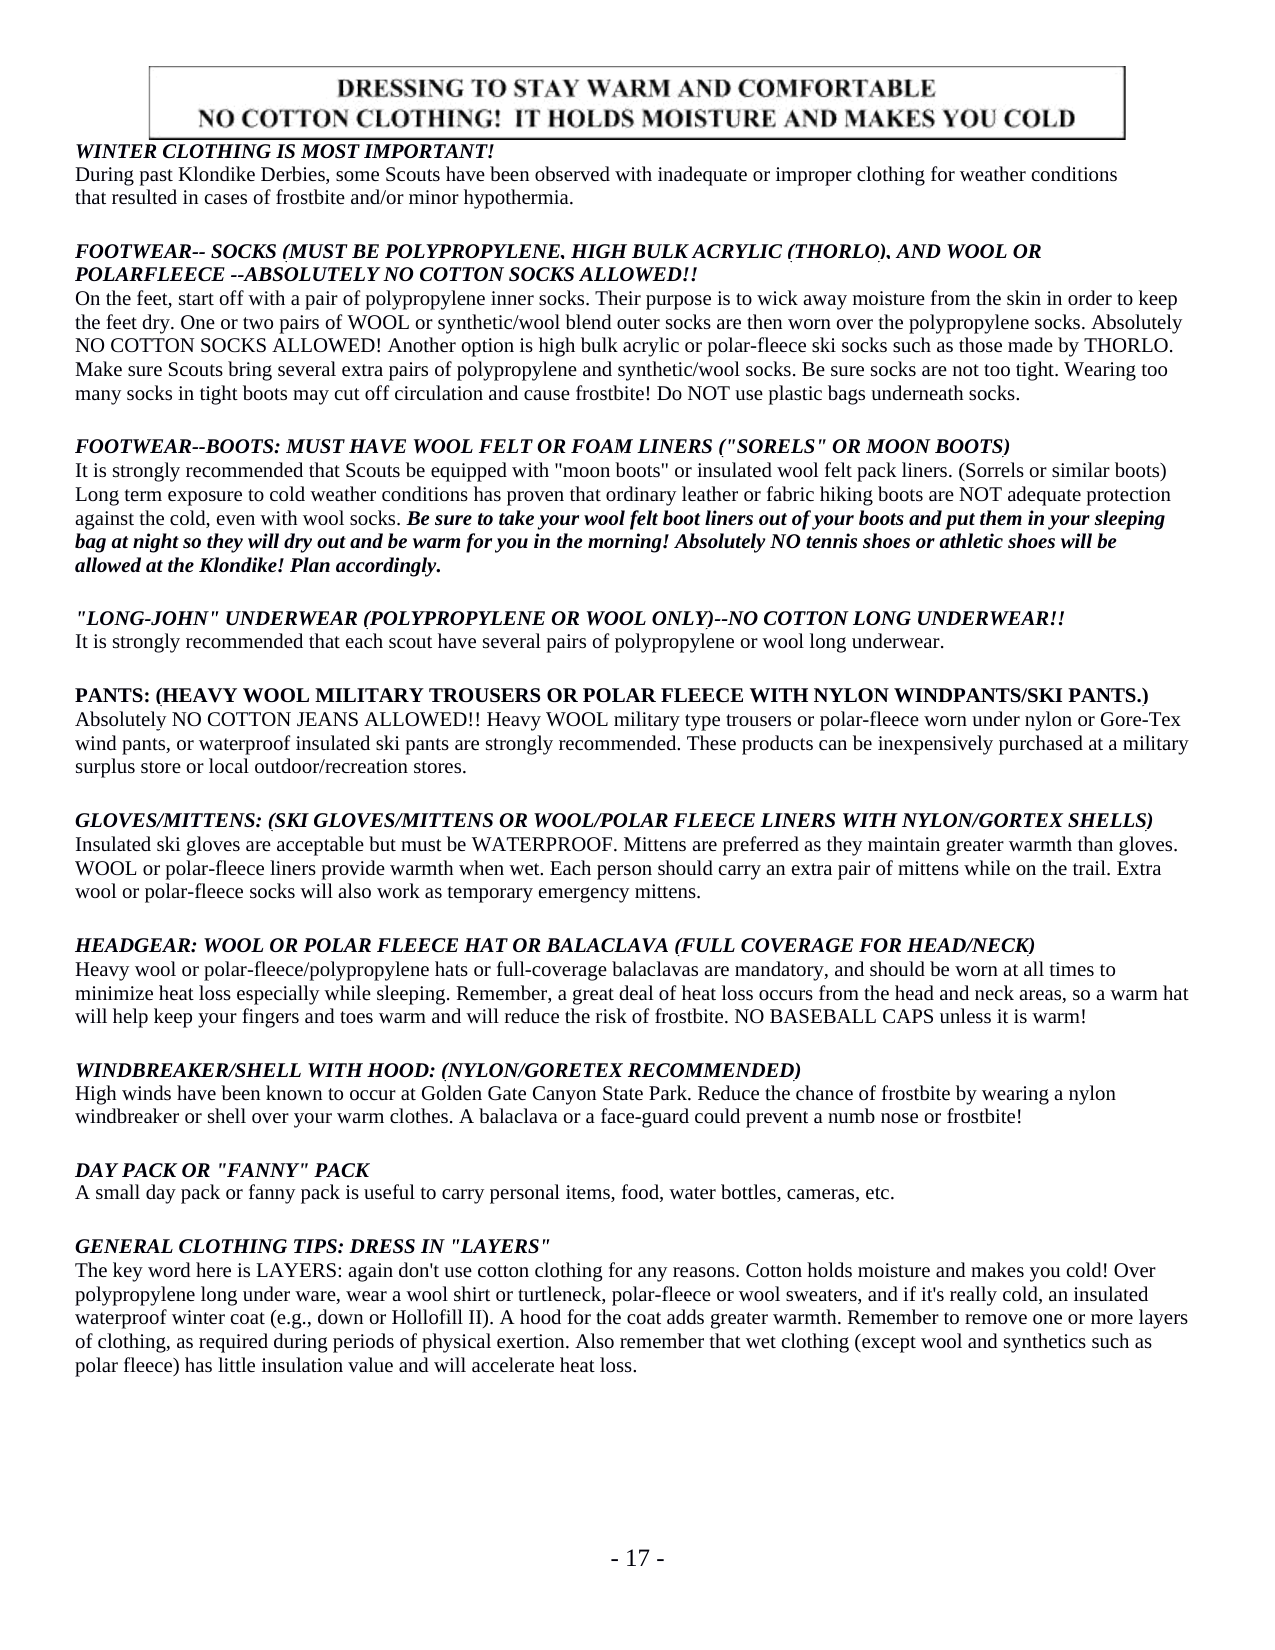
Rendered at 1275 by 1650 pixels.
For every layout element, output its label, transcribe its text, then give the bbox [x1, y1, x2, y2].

text FOOTWEAR--BOOTS: MUST HAVE WOOL FELT OR FOAM LINERS ("SORELS" OR MOON BOOTS) [75, 434, 1198, 458]
picture [148, 66, 1126, 139]
text FOOTWEAR-- SOCKS (MUST BE POLYPROPYLENE, HIGH BULK ACRYLIC (THORLO), AND WOOL OR POLARFLEECE --ABSOLUTELY NO COTTON SOCKS ALLOWED!! [75, 240, 1052, 286]
text WINTER CLOTHING IS MOST IMPORTANT! [75, 139, 1198, 163]
text It is strongly recommended that Scouts be equipped with "moon boots" or insulated wool felt pack liners. (Sorrels or similar boots) Long term exposure to cold weather conditions has proven that ordinary leather or fabric hiking boots are NOT adequate protection against the cold, even with wool socks. Be sure to take your wool felt boot liners out of your boots and put them in your sleeping bag at night so they will dry out and be warm for you in the morning! Absolutely NO tennis shoes or athletic shoes will be allowed at the Klondike! Plan accordingly. [75, 459, 1187, 577]
text High winds have been known to occur at Golden Gate Canyon State Park. Reduce the chance of frostbite by wearing a nylon windbreaker or shell over your warm clothes. A balaclava or a face-guard could prevent a numb nose or frostbite! [75, 1082, 1121, 1128]
text The key word here is LAYERS: again don't use cotton clothing for any reasons. Cotton holds moisture and makes you cold! Over polypropylene long under ware, wear a wool shirt or turtleneck, polar-fleece or wool sweaters, and if it's really cold, an insulated waterproof winter coat (e.g., down or Hollofill II). A hood for the coat adds greater warmth. Remember to remove one or more layers of clothing, as required during periods of physical exertion. Also remember that wet clothing (except wool and synthetics such as polar fleece) has little insulation value and will accelerate heat loss. [75, 1258, 1198, 1377]
text A small day pack or fanny pack is useful to carry personal items, food, water bottles, cameras, etc. [75, 1182, 1198, 1204]
text - 17 - [75, 1543, 1200, 1571]
text Heavy wool or polar-fleece/polypropylene hats or full-coverage balaclavas are mandatory, and should be worn at all times to minimize heat loss especially while sleeping. Remember, a great deal of heat loss occurs from the head and neck areas, so a warm hat will help keep your fingers and toes warm and will reduce the risk of frostbite. NO BASEBALL CAPS unless it is warm! [75, 957, 1194, 1028]
text WINDBREAKER/SHELL WITH HOOD: (NYLON/GORETEX RECOMMENDED) [75, 1058, 1198, 1082]
text DAY PACK OR "FANNY" PACK [75, 1157, 1198, 1182]
text GENERAL CLOTHING TIPS: DRESS IN "LAYERS" [75, 1234, 1198, 1258]
text On the feet, start off with a pair of polypropylene inner socks. Their purpose is to wick away moisture from the skin in order to keep the feet dry. One or two pairs of WOOL or synthetic/wool blend outer socks are then worn over the polypropylene socks. Absolutely NO COTTON SOCKS ALLOWED! Another option is high bulk acrylic or polar-fleece ski socks such as those made by THORLO. Make sure Scouts bring several extra pairs of polypropylene and synthetic/wool socks. Be sure socks are not too tight. Wearing too many socks in tight boots may cut off circulation and cause frostbite! Do NOT use plastic bags underneath socks. [75, 286, 1194, 404]
text "LONG-JOHN" UNDERWEAR (POLYPROPYLENE OR WOOL ONLY)--NO COTTON LONG UNDERWEAR!! It is strongly recommended that each scout have several pairs of polypropylene or wool long underwear. [75, 607, 1067, 653]
text GLOVES/MITTENS: (SKI GLOVES/MITTENS OR WOOL/POLAR FLEECE LINERS WITH NYLON/GORTEX SHELLS) Insulated ski gloves are acceptable but must be WATERPROOF. Mittens are preferred as they maintain greater warmth than gloves. WOOL or polar-fleece liners provide warmth when wet. Each person should carry an extra pair of mittens while on the trail. Extra wool or polar-fleece socks will also work as temporary emergency mittens. [75, 809, 1183, 903]
text HEADGEAR: WOOL OR POLAR FLEECE HAT OR BALACLAVA (FULL COVERAGE FOR HEAD/NECK) [75, 933, 1198, 957]
text During past Klondike Derbies, some Scouts have been observed with inadequate or improper clothing for weather conditions that resulted in cases of frostbite and/or minor hypothermia. [75, 164, 1154, 209]
text PANTS: (HEAVY WOOL MILITARY TROUSERS OR POLAR FLEECE WITH NYLON WINDPANTS/SKI PANTS.) Absolutely NO COTTON JEANS ALLOWED!! Heavy WOOL military type trousers or polar-fleece worn under nylon or Gore-Tex wind pants, or waterproof insulated ski pants are strongly recommended. These products can be inexpensively purchased at a military surplus store or local outdoor/recreation stores. [75, 684, 1194, 778]
